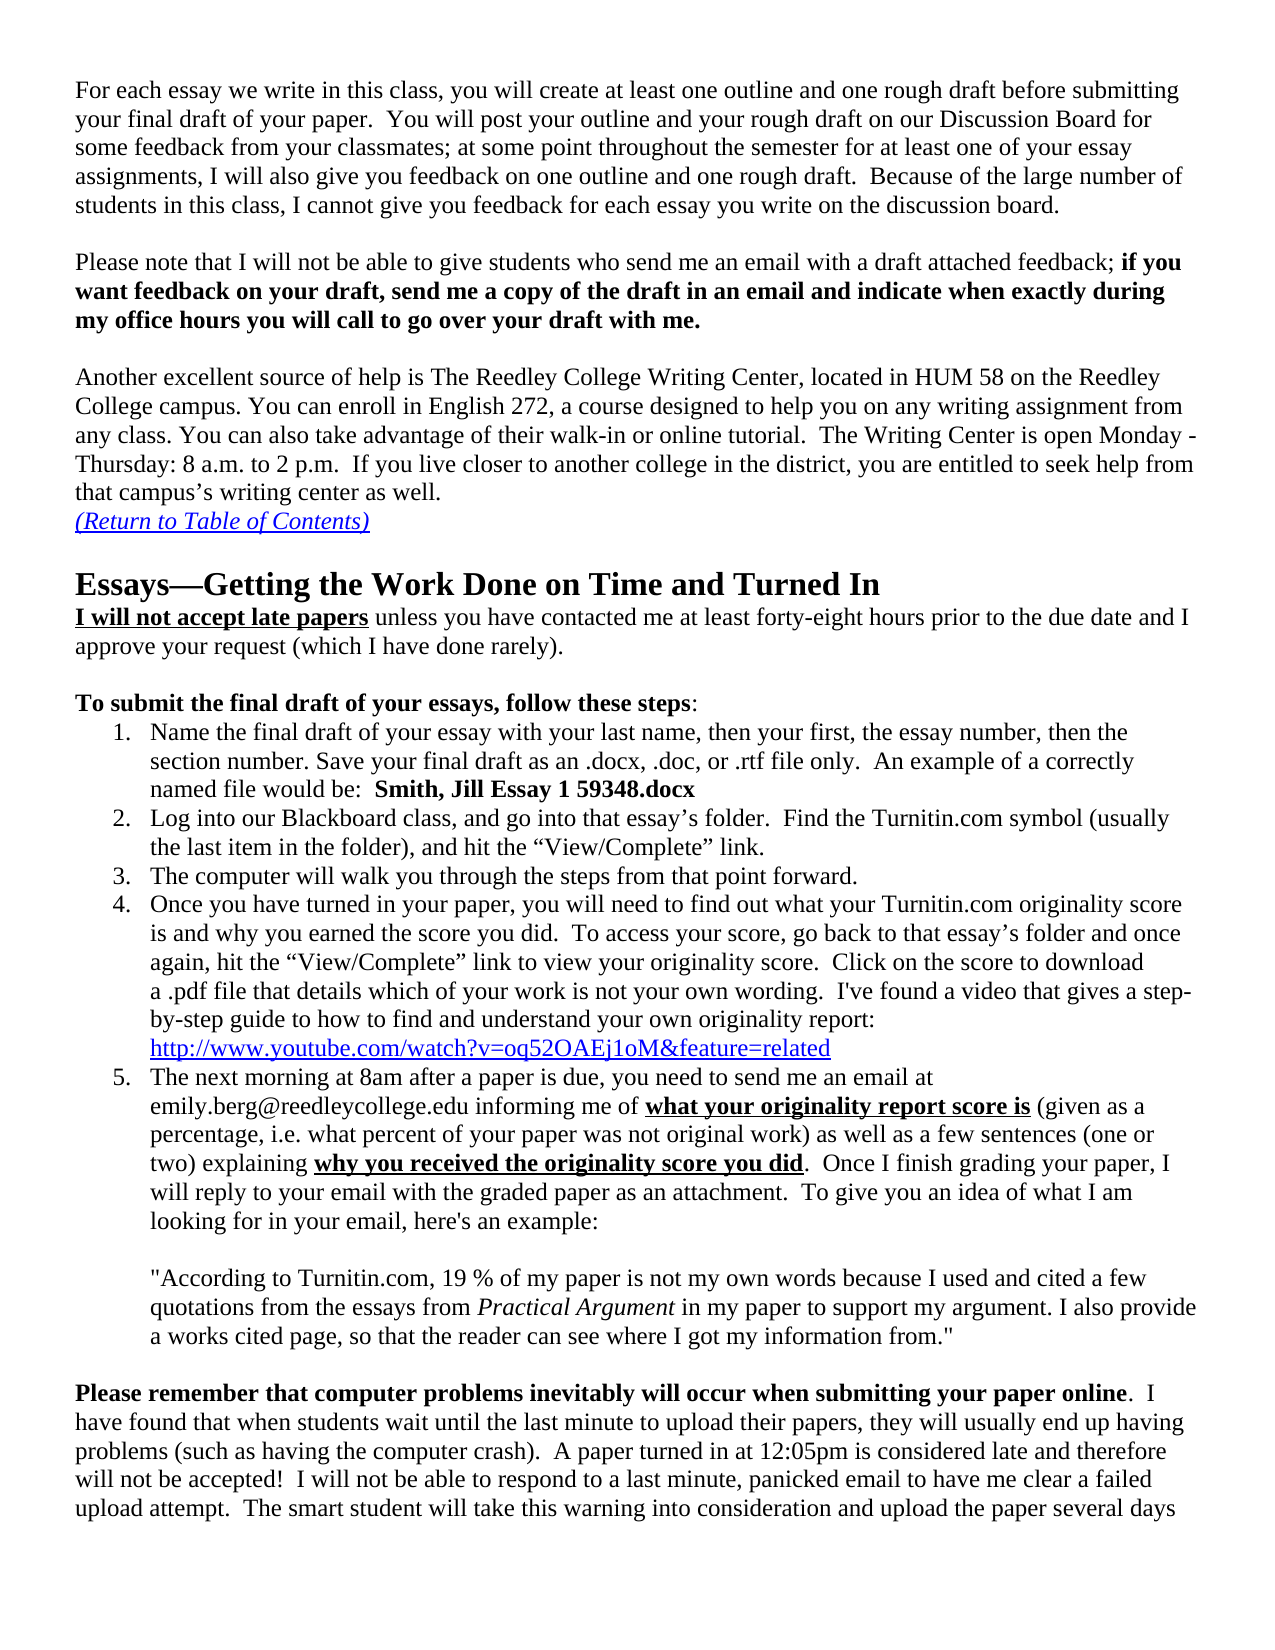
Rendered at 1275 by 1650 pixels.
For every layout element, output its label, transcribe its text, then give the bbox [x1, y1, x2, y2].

text Another excellent source of help is The Reedley College Writing Center, located in HUM 58 on the Reedley College campus. You can enroll in English 272, a course designed to help you on any writing assignment from any class. You can also take advantage of their walk-in or online tutorial. The Writing Center is open Monday - Thursday: 8 a.m. to 2 p.m. If you live closer to another college in the district, you are entitled to seek help from that campus’s writing center as well. [75, 362, 1200, 506]
text (Return to Table of Contents) [75, 506, 1200, 535]
list The next morning at 8am after a paper is due, you need to send me an email at emily.berg@reedleycollege.edu informing me of what your originality report score is (given as a percentage, i.e. what percent of your paper was not original work) as well as a few sentences (one or two) explaining why you received the originality score you did. Once I finish grading your paper, I will reply to your email with the graded paper as an attachment. To give you an idea of what I am looking for in your email, here's an example: "According to Turnitin.com, 19 % of my paper is not my own words because I used and cited a few quotations from the essays from Practical Argument in my paper to support my argument. I also provide a works cited page, so that the reader can see where I got my information from." [112, 1062, 1200, 1378]
text For each essay we write in this class, you will create at least one outline and one rough draft before submitting your final draft of your paper. You will post your outline and your rough draft on our Discussion Board for some feedback from your classmates; at some point throughout the semester for at least one of your essay assignments, I will also give you feedback on one outline and one rough draft. Because of the large number of students in this class, I cannot give you feedback for each essay you write on the discussion board. [75, 75, 1200, 219]
text Essays—Getting the Work Done on Time and Turned In [75, 564, 1200, 602]
text To submit the final draft of your essays, follow these steps: [75, 688, 1200, 717]
list The computer will walk you through the steps from that point forward. [112, 861, 1200, 889]
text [75, 1378, 1200, 1522]
list Once you have turned in your paper, you will need to find out what your Turnitin.com originality score is and why you earned the score you did. To access your score, go back to that essay’s folder and once again, hit the “View/Complete” link to view your originality score. Click on the score to download a .pdf file that details which of your work is not your own wording. I've found a video that gives a step-by-step guide to how to find and understand your own originality report: http://www.youtube.com/watch?v=oq52OAEj1oM&feature=related [112, 889, 1200, 1062]
text I will not accept late papers unless you have contacted me at least forty-eight hours prior to the due date and I approve your request (which I have done rarely). [75, 602, 1200, 659]
list Log into our Blackboard class, and go into that essay’s folder. Find the Turnitin.com symbol (usually the last item in the folder), and hit the “View/Complete” link. [112, 803, 1200, 861]
text Please note that I will not be able to give students who send me an email with a draft attached feedback; if you want feedback on your draft, send me a copy of the draft in an email and indicate when exactly during my office hours you will call to go over your draft with me. [75, 247, 1200, 334]
list Name the final draft of your essay with your last name, then your first, the essay number, then the section number. Save your final draft as an .docx, .doc, or .rtf file only. An example of a correctly named file would be: Smith, Jill Essay 1 59348.docx [112, 717, 1200, 803]
